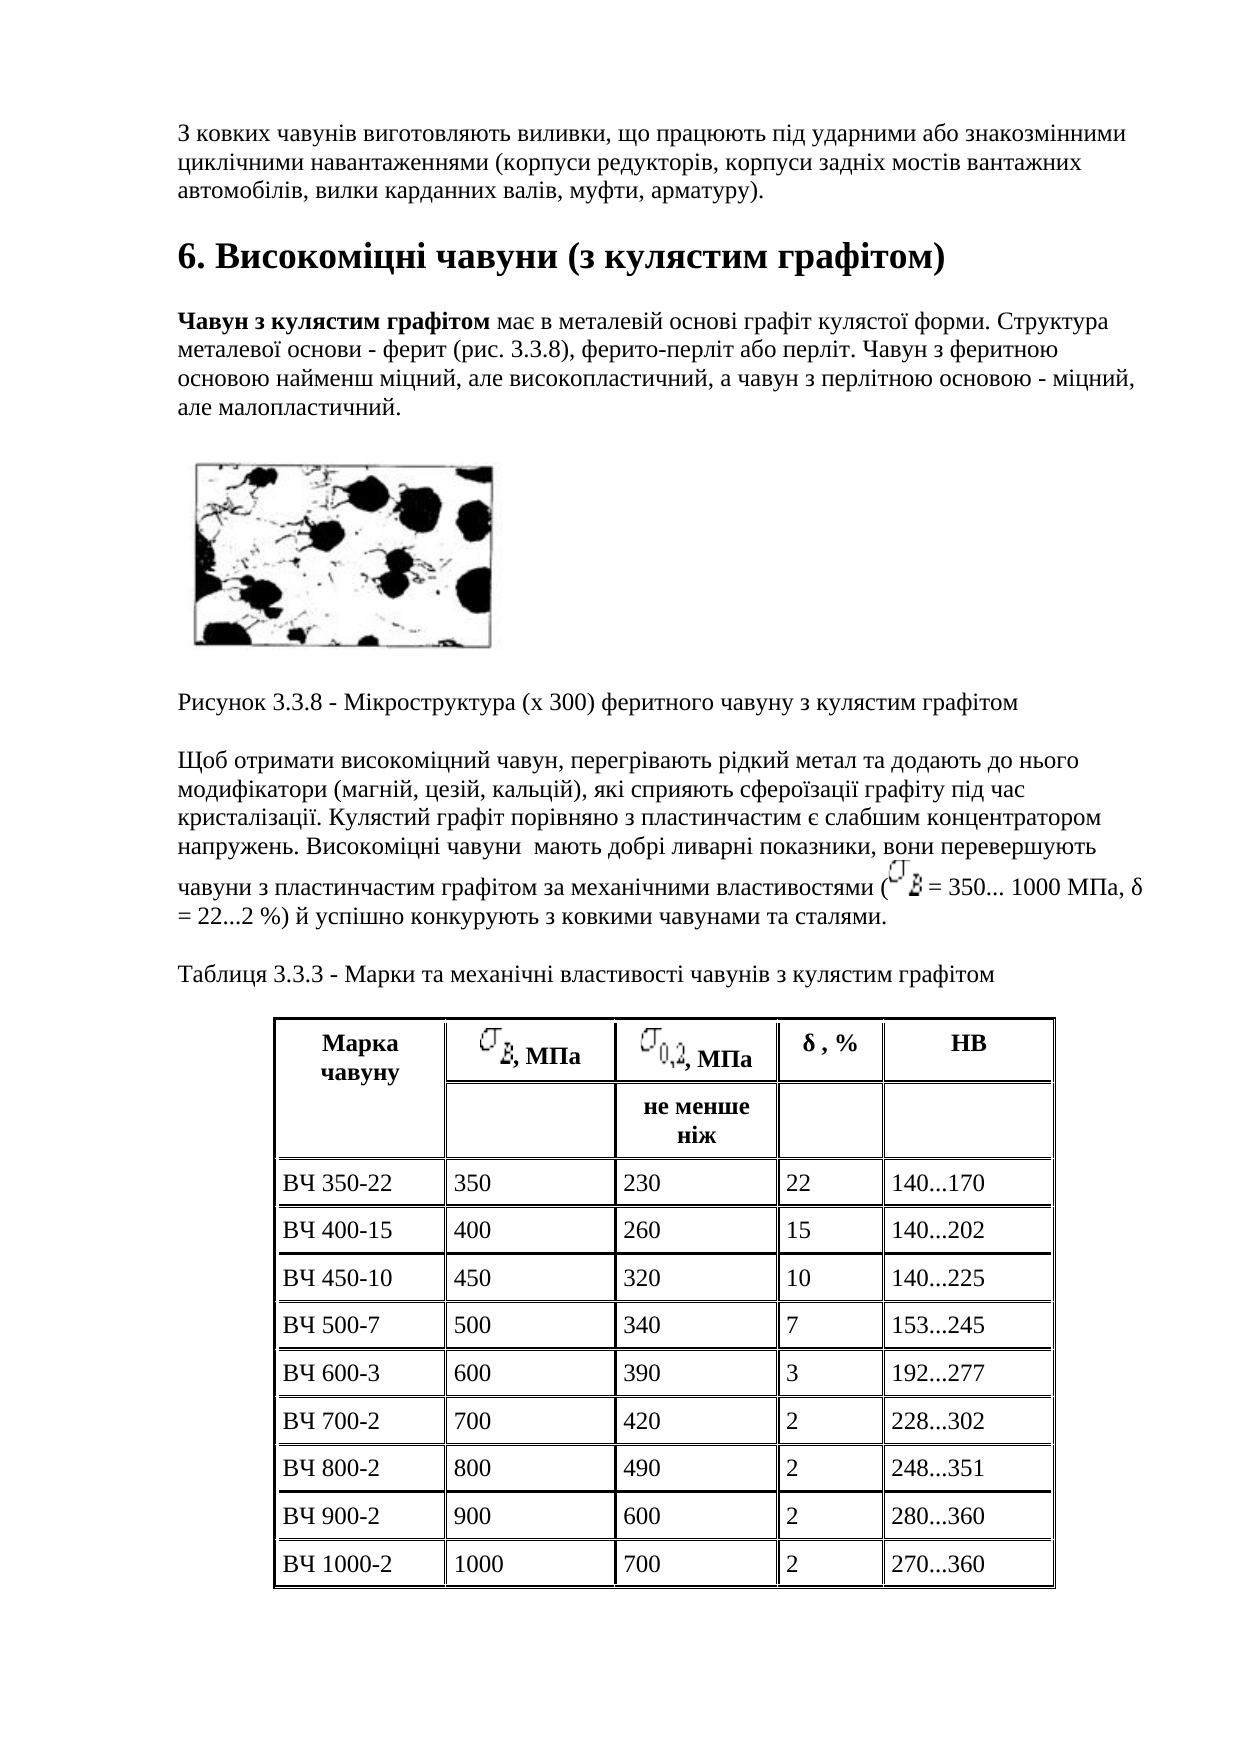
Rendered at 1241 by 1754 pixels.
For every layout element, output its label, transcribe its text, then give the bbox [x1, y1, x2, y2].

table_cell 2 [780, 1493, 882, 1538]
table_header , МПа [615, 1019, 778, 1080]
table_cell 260 [617, 1208, 776, 1252]
table_cell не менше ніж [617, 1084, 776, 1157]
table_cell 140...225 [885, 1252, 1053, 1299]
table_cell 3 [780, 1351, 882, 1395]
text 6. Високоміцні чавуни (з кулястим графітом) [177, 233, 1152, 277]
table_cell ВЧ 600-3 [276, 1347, 444, 1395]
table_cell 340 [617, 1303, 776, 1347]
text Рисунок 3.3.8 - Мікроструктура (х 300) феритного чавуну з кулястим графітом [177, 687, 1152, 716]
text Щоб отримати високоміцний чавун, перегрівають рідкий метал та додають до нього модифікатори (магній, цезій, кальцій), які сприяють сфероїзації графіту під час кристалізації. Кулястий графіт порівняно з пластинчастим є слабшим концентратором напружень. Високоміцні чавуни мають добрі ливарні показники, вони перевершують чавуни з пластинчастим графітом за механічними властивостями ( = 350... 1000 МПа, δ = 22...2 %) й успішно конкурують з ковкими чавунами та сталями. [177, 745, 1152, 930]
table_cell ВЧ 400-15 [276, 1204, 444, 1252]
table_cell 450 [447, 1255, 614, 1299]
table_cell 2 [780, 1398, 882, 1442]
table_cell 800 [447, 1446, 614, 1490]
table_cell 2 [780, 1446, 882, 1490]
table_cell 270...360 [884, 1538, 1054, 1585]
table_header НВ [884, 1020, 1053, 1080]
table_cell 15 [780, 1208, 882, 1252]
table_cell [447, 1084, 614, 1157]
table_cell 140...202 [885, 1204, 1053, 1252]
table_cell ВЧ 900-2 [276, 1490, 444, 1538]
table_cell 280...360 [885, 1490, 1053, 1538]
table_cell 400 [447, 1208, 614, 1252]
text З ковких чавунів виготовляють виливки, що працюють під ударними або знакозмінними циклічними навантаженнями (корпуси редукторів, корпуси задніх мостів вантажних автомобілів, вилки карданних валів, муфти, арматуру). [177, 118, 1152, 204]
table_cell 10 [780, 1255, 882, 1299]
table_cell ВЧ 500-7 [276, 1300, 444, 1347]
table_header , МПа [446, 1019, 615, 1080]
table_cell 390 [617, 1351, 776, 1395]
table_cell 228...302 [884, 1395, 1054, 1442]
table_cell 320 [617, 1255, 776, 1299]
table_cell 500 [447, 1303, 614, 1347]
table_cell 153...245 [885, 1300, 1053, 1347]
table_cell ВЧ 450-10 [276, 1252, 444, 1299]
table_header Марка чавуну [276, 1020, 446, 1157]
table_header δ , % [778, 1020, 883, 1080]
table_cell 420 [617, 1398, 776, 1442]
table_cell [885, 1080, 1053, 1157]
table_cell 192...277 [885, 1347, 1053, 1395]
table_cell 700 [615, 1538, 778, 1585]
table_cell 600 [447, 1351, 614, 1395]
table_cell 22 [780, 1160, 882, 1204]
picture [888, 860, 922, 896]
table_cell 248...351 [885, 1443, 1053, 1490]
picture [480, 1028, 513, 1064]
table_cell 600 [617, 1493, 776, 1538]
table_cell 900 [447, 1493, 614, 1538]
table_cell [780, 1084, 882, 1157]
text Чавун з кулястим графітом має в металевій основі графіт кулястої форми. Структура металевої основи - ферит (рис. 3.3.8), ферито-перліт або перліт. Чавун з феритною основою найменш міцний, але високопластичний, а чавун з перлітною основою - міцний, але малопластичний. [177, 306, 1152, 421]
table_cell ВЧ 800-2 [276, 1443, 444, 1490]
table_cell 700 [447, 1398, 614, 1442]
text Таблиця 3.3.3 - Марки та механічні властивості чавунів з кулястим графітом [177, 959, 1152, 988]
table_cell 490 [617, 1446, 776, 1490]
table_cell 7 [780, 1303, 882, 1347]
table_cell ВЧ 1000-2 [275, 1538, 446, 1585]
table_cell 140...170 [884, 1157, 1054, 1204]
picture [640, 1028, 685, 1068]
table_cell 1000 [446, 1541, 615, 1585]
picture [177, 450, 509, 658]
table_cell 350 [447, 1160, 614, 1204]
table_cell 230 [617, 1160, 776, 1204]
table_cell ВЧ 350-22 [275, 1157, 446, 1204]
table_cell ВЧ 700-2 [275, 1395, 446, 1442]
table_cell 2 [778, 1541, 883, 1585]
